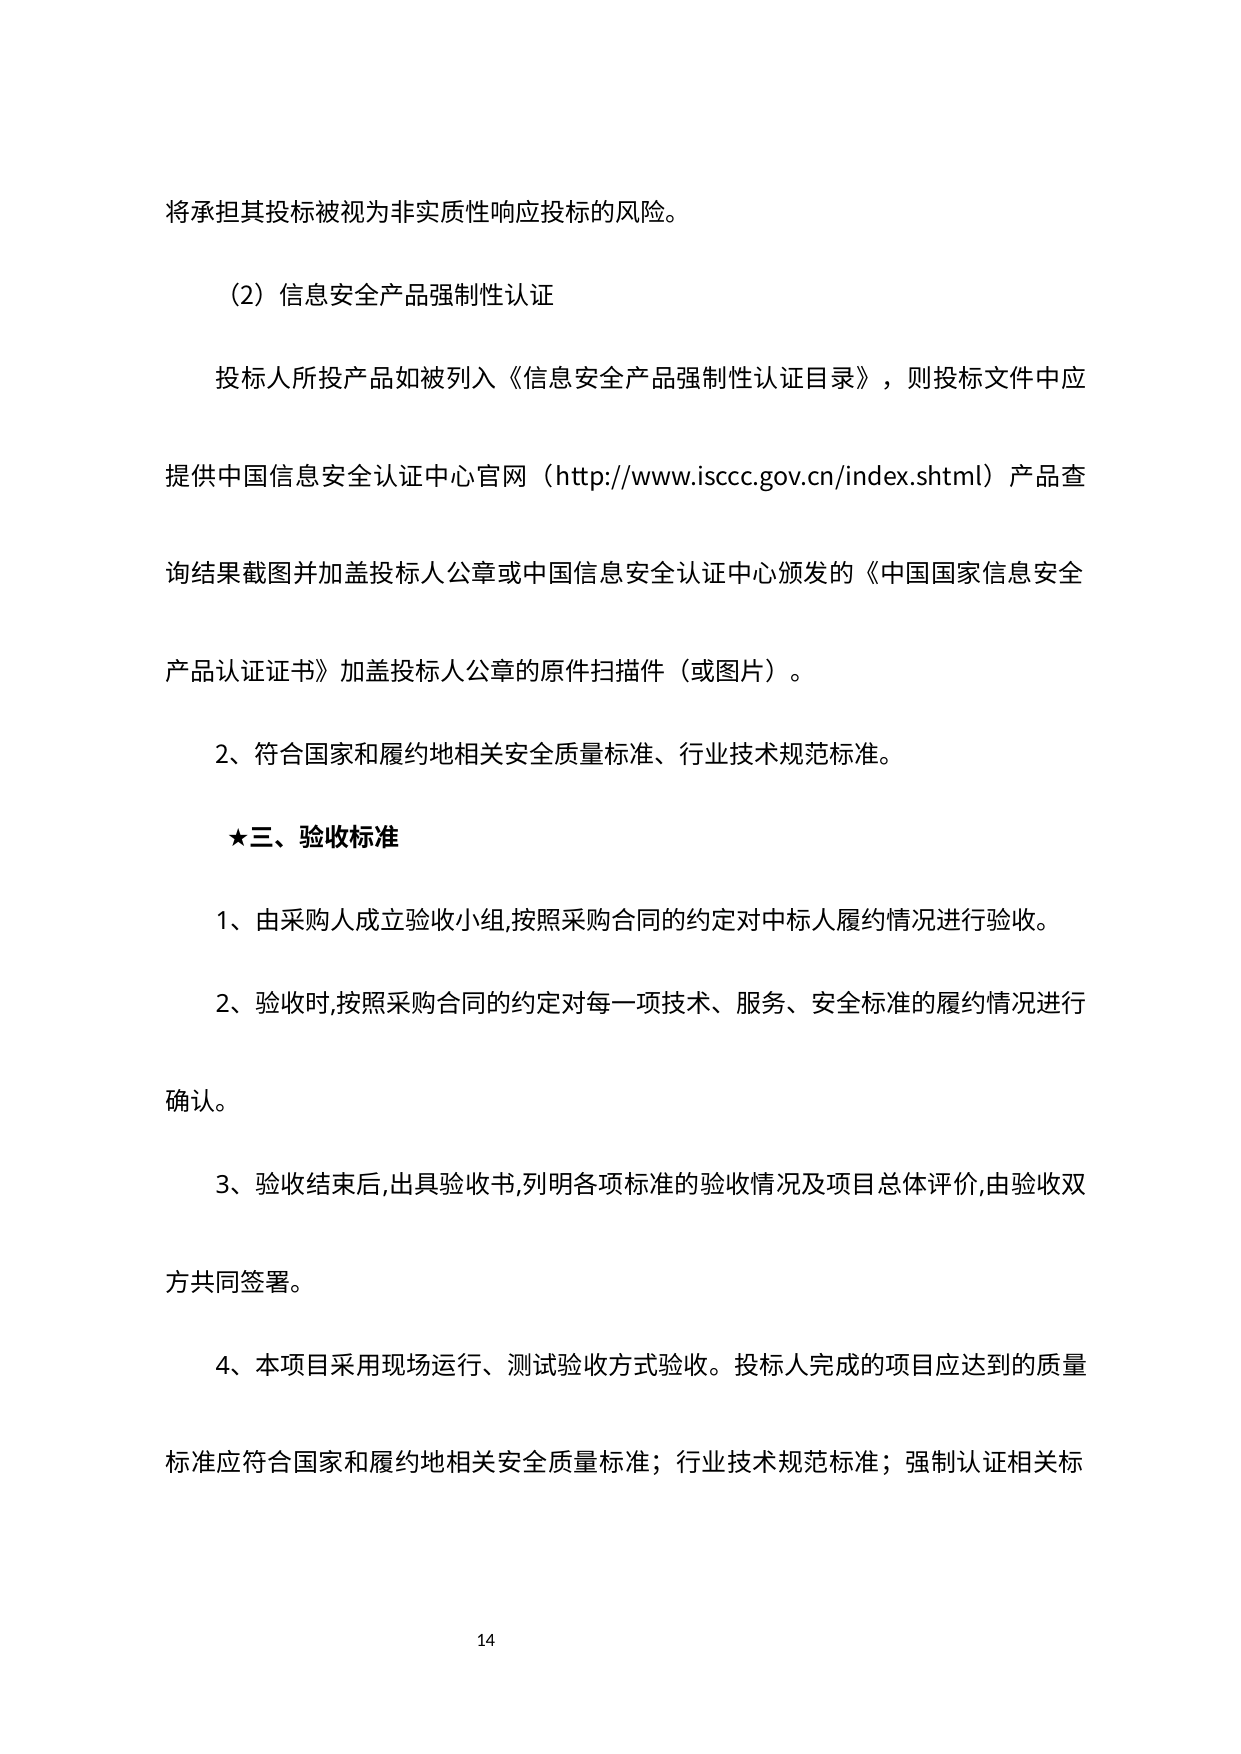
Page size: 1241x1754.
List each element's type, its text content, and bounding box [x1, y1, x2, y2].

text 3、验收结束后,出具验收书,列明各项标准的验收情况及项目总体评价,由验收双方共同签署。 [165, 1150, 1087, 1313]
text （2）信息安全产品强制性认证 [165, 261, 1087, 326]
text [165, 1331, 1087, 1493]
text ★三、验收标准 [165, 803, 1087, 868]
text 2、符合国家和履约地相关安全质量标准、行业技术规范标准。 [165, 720, 1087, 785]
text 1、由采购人成立验收小组,按照采购合同的约定对中标人履约情况进行验收。 [165, 886, 1087, 951]
text 投标人所投产品如被列入《信息安全产品强制性认证目录》，则投标文件中应提供中国信息安全认证中心官网（http://www.isccc.gov.cn/index.shtml）产品查询结果截图并加盖投标人公章或中国信息安全认证中心颁发的《中国国家信息安全产品认证证书》加盖投标人公章的原件扫描件（或图片）。 [165, 344, 1087, 702]
text 2、验收时,按照采购合同的约定对每一项技术、服务、安全标准的履约情况进行确认。 [165, 969, 1087, 1132]
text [165, 178, 1087, 243]
